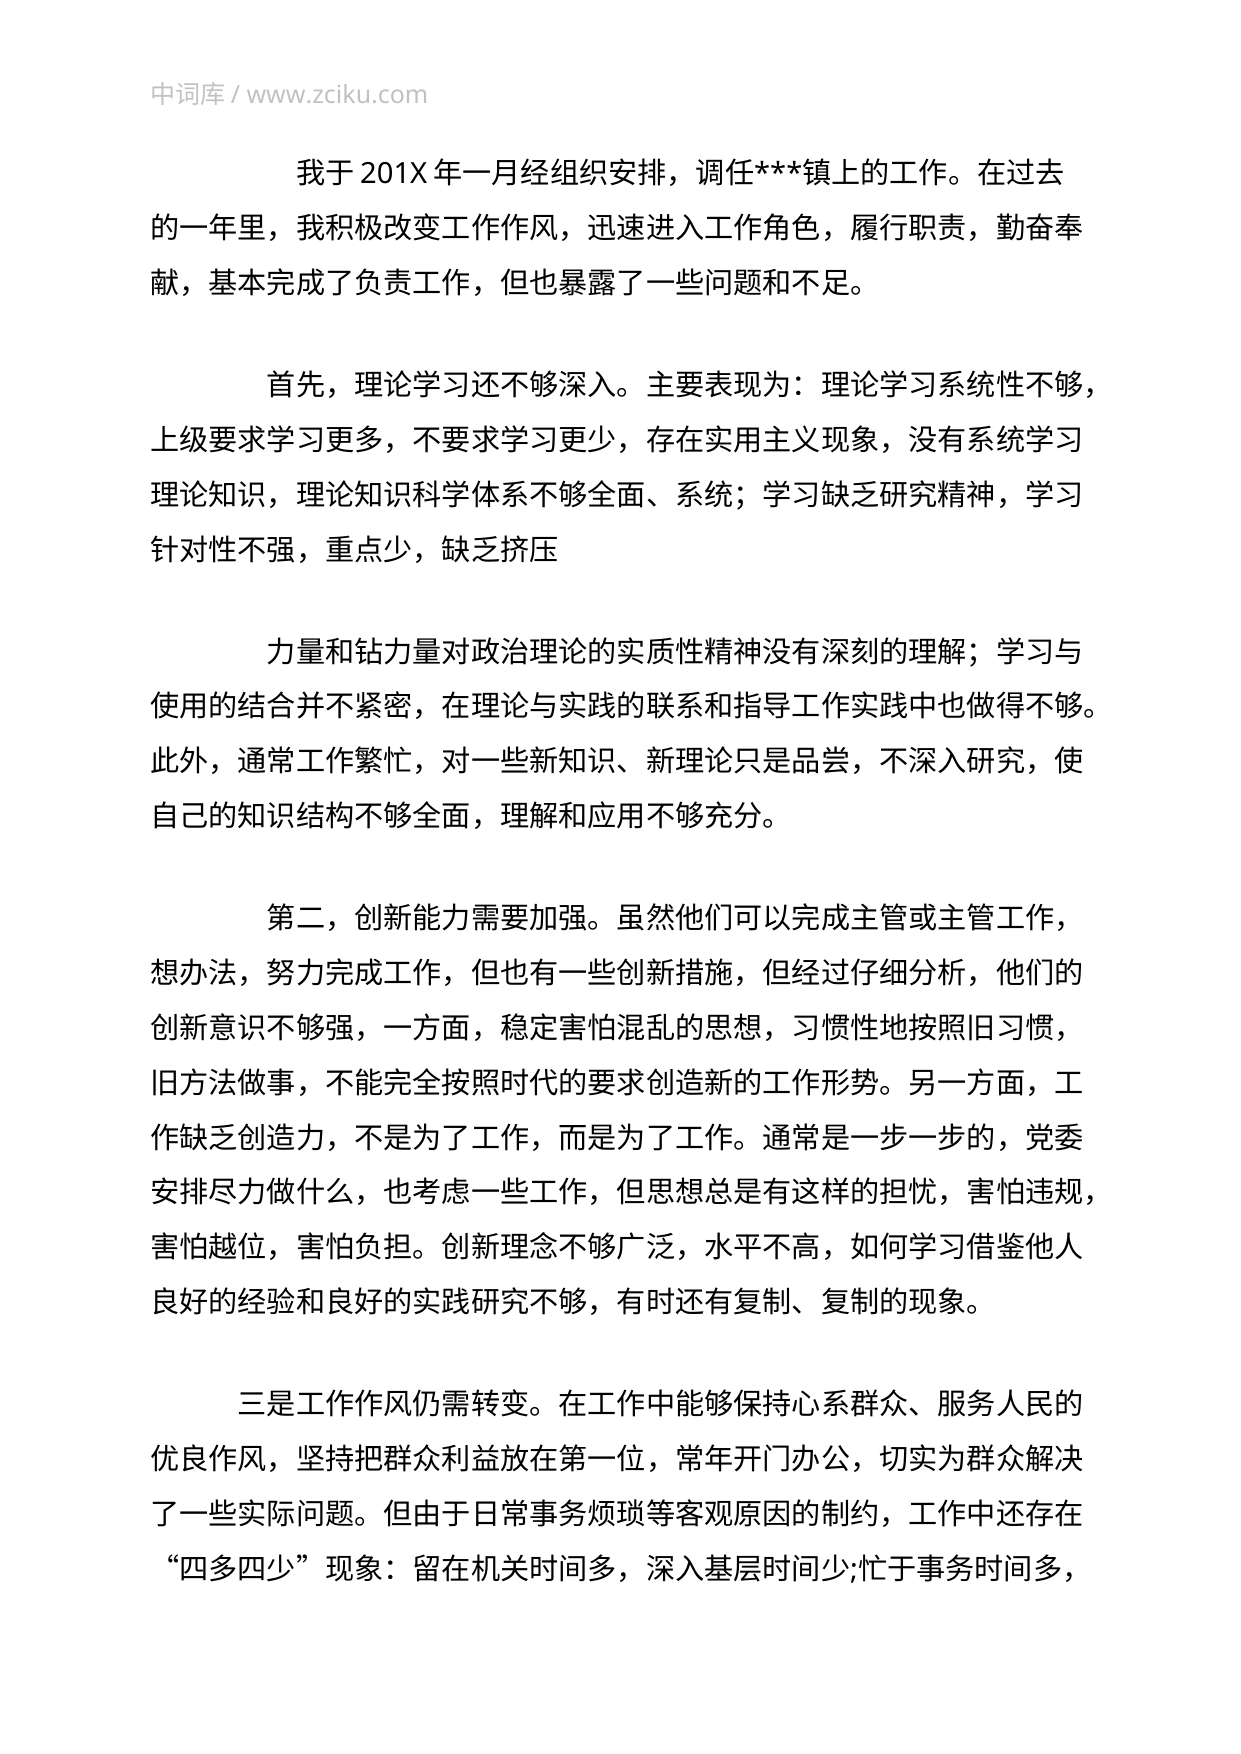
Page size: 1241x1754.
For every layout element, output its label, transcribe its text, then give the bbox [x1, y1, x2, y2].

text 力量和钻力量对政治理论的实质性精神没有深刻的理解；学习与使用的结合并不紧密，在理论与实践的联系和指导工作实践中也做得不够。此外，通常工作繁忙，对一些新知识、新理论只是品尝，不深入研究，使自己的知识结构不够全面，理解和应用不够充分。 [150, 628, 1090, 835]
text 首先，理论学习还不够深入。主要表现为：理论学习系统性不够，上级要求学习更多，不要求学习更少，存在实用主义现象，没有系统学习理论知识，理论知识科学体系不够全面、系统；学习缺乏研究精神，学习针对性不强，重点少，缺乏挤压 [150, 362, 1090, 569]
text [150, 1381, 1090, 1588]
text 我于201X年一月经组织安排，调任***镇上的工作。在过去的一年里，我积极改变工作作风，迅速进入工作角色，履行职责，勤奋奉献，基本完成了负责工作，但也暴露了一些问题和不足。 [150, 150, 1090, 302]
text 第二，创新能力需要加强。虽然他们可以完成主管或主管工作，想办法，努力完成工作，但也有一些创新措施，但经过仔细分析，他们的创新意识不够强，一方面，稳定害怕混乱的思想，习惯性地按照旧习惯，旧方法做事，不能完全按照时代的要求创造新的工作形势。另一方面，工作缺乏创造力，不是为了工作，而是为了工作。通常是一步一步的，党委安排尽力做什么，也考虑一些工作，但思想总是有这样的担忧，害怕违规，害怕越位，害怕负担。创新理念不够广泛，水平不高，如何学习借鉴他人良好的经验和良好的实践研究不够，有时还有复制、复制的现象。 [150, 894, 1090, 1321]
